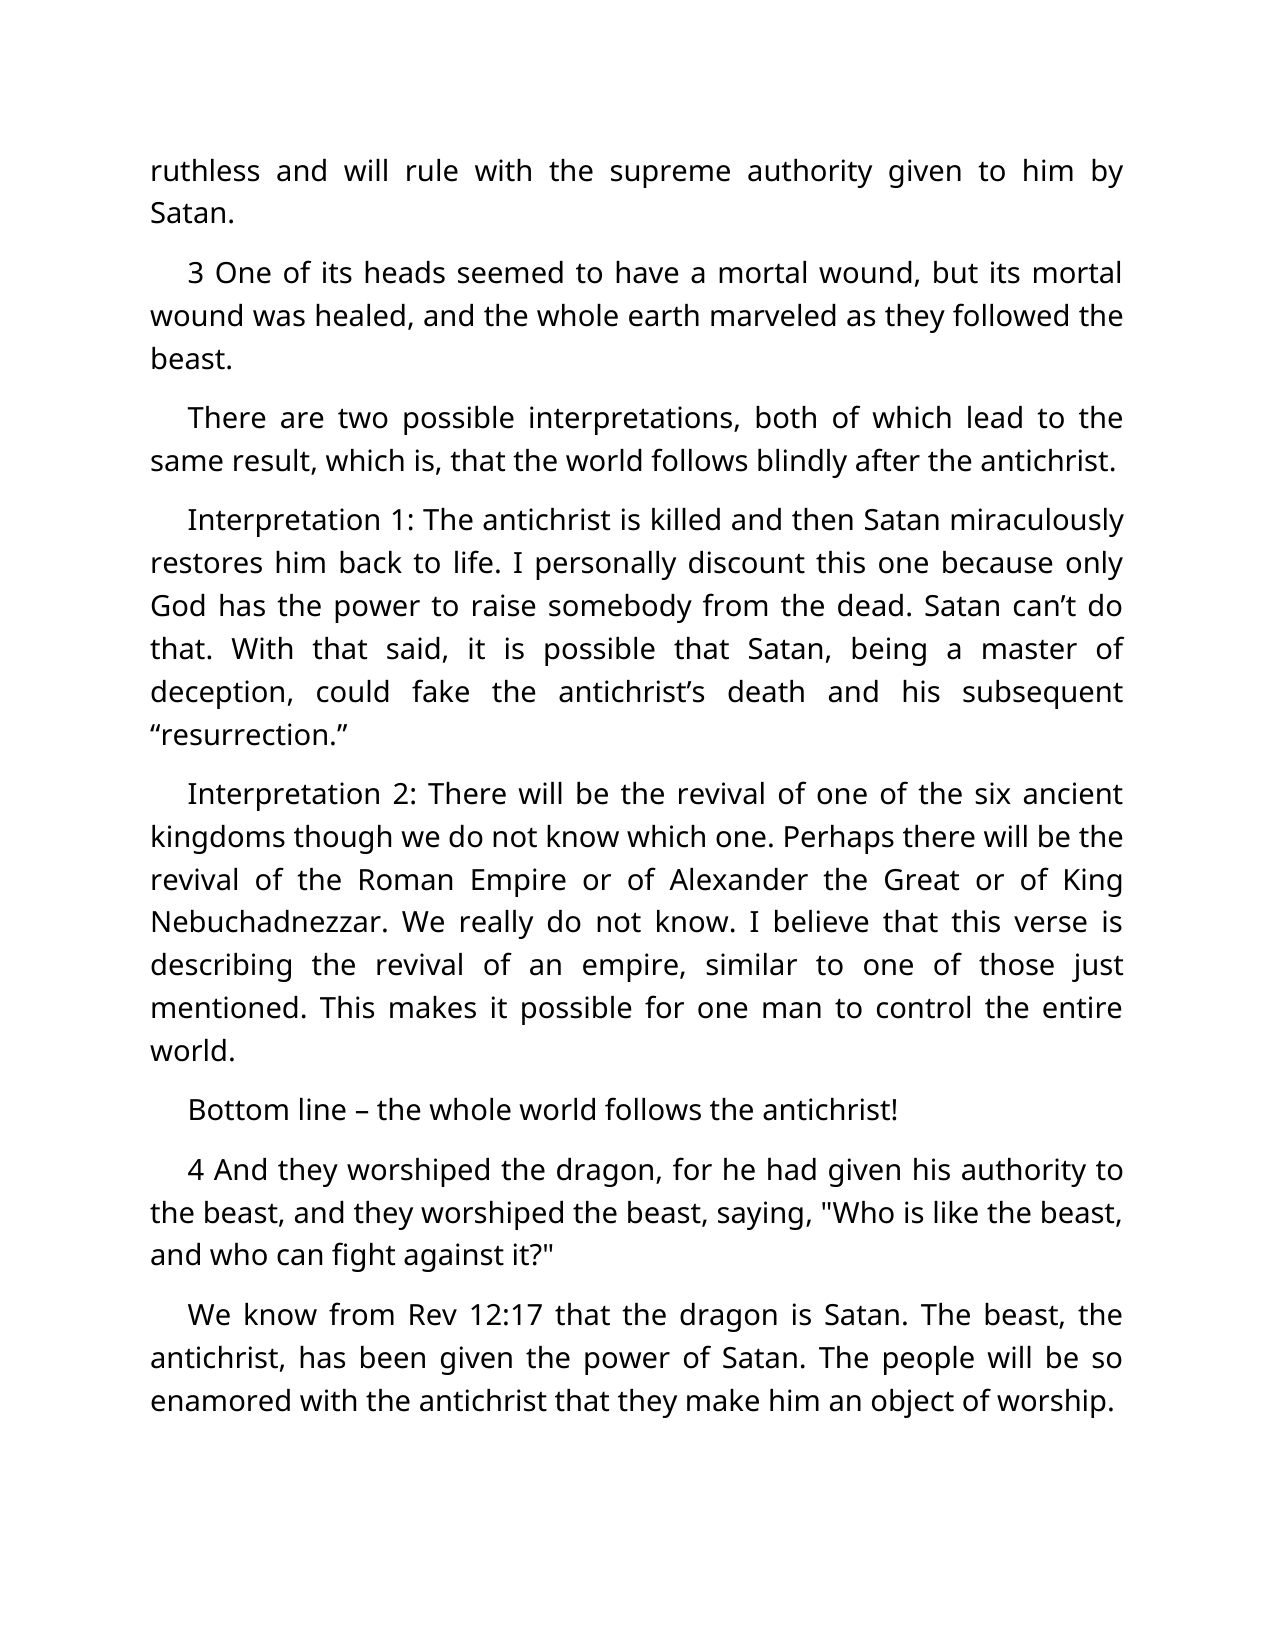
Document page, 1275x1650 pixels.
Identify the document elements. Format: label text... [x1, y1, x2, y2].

text 3 One of its heads seemed to have a mortal wound, but its mortal wound was healed, and the whole earth marveled as they followed the beast. [150, 252, 1125, 378]
text Interpretation 2: There will be the revival of one of the six ancient kingdoms though we do not know which one. Perhaps there will be the revival of the Roman Empire or of Alexander the Great or of King Nebuchadnezzar. We really do not know. I believe that this verse is describing the revival of an empire, similar to one of those just mentioned. This makes it possible for one man to control the entire world. [150, 773, 1125, 1070]
text Interpretation 1: The antichrist is killed and then Satan miraculously restores him back to life. I personally discount this one because only God has the power to raise somebody from the dead. Satan can’t do that. With that said, it is possible that Satan, being a master of deception, could fake the antichrist’s death and his subsequent “resurrection.” [150, 500, 1125, 753]
text 4 And they worshiped the dragon, for he had given his authority to the beast, and they worshiped the beast, saying, "Who is like the beast, and who can fight against it?" [150, 1149, 1125, 1274]
text We know from Rev 12:17 that the dragon is Satan. The beast, the antichrist, has been given the power of Satan. The people will be so enamored with the antichrist that they make him an object of worship. [150, 1294, 1125, 1419]
text There are two possible interpretations, both of which lead to the same result, which is, that the world follows blindly after the antichrist. [150, 397, 1125, 480]
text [150, 150, 1125, 232]
text Bottom line – the whole world follows the antichrist! [150, 1089, 1125, 1129]
